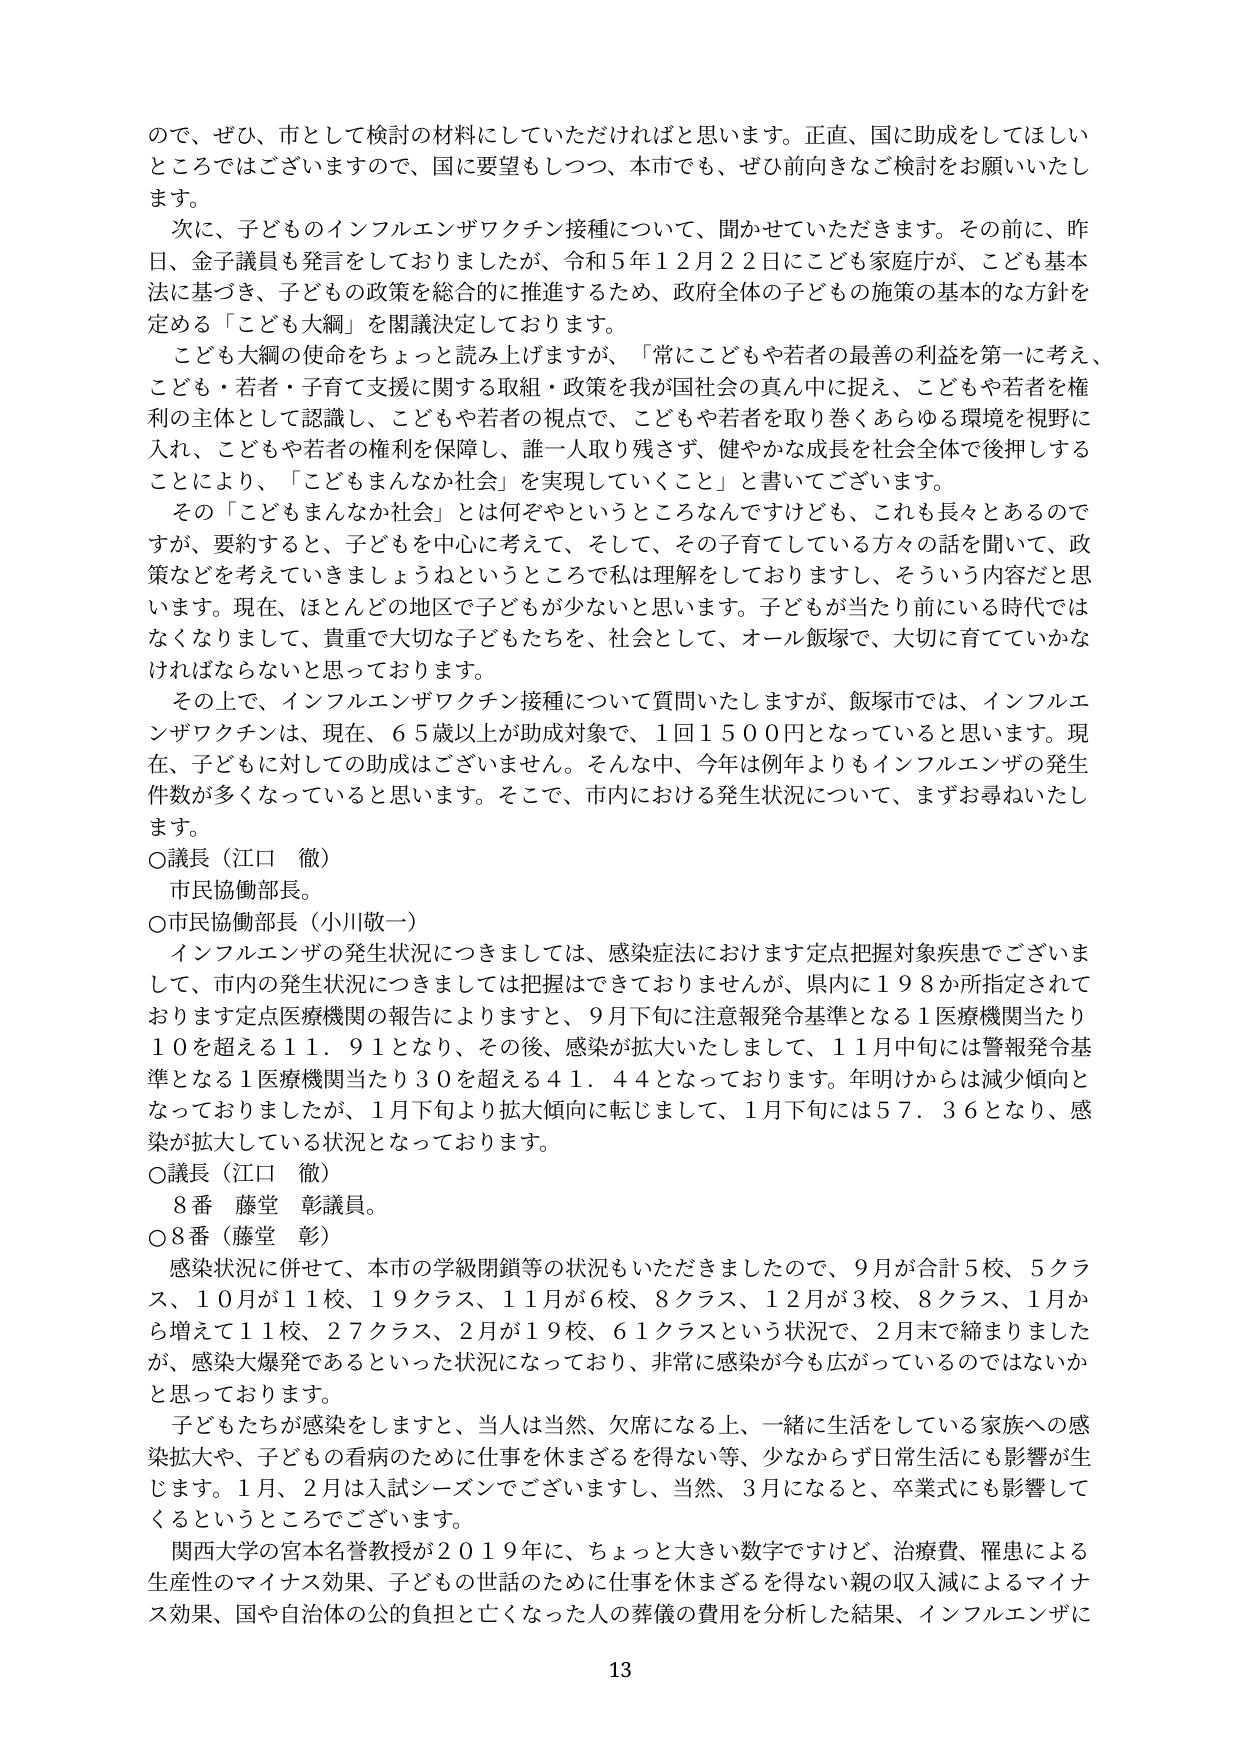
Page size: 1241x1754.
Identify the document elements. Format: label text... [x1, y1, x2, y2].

text インフルエンザの発生状況につきましては、感染症法におけます定点把握対象疾患でございまして、市内の発生状況につきましては把握はできておりませんが、県内に１９８か所指定されております定点医療機関の報告によりますと、９月下旬に注意報発令基準となる１医療機関当たり１０を超える１１．９１となり、その後、感染が拡大いたしまして、１１月中旬には警報発令基準となる１医療機関当たり３０を超える４１．４４となっております。年明けからは減少傾向となっておりましたが、１月下旬より拡大傾向に転じまして、１月下旬には５７．３６となり、感染が拡大している状況となっております。 [148, 936, 1092, 1156]
text ○８番（藤堂 彰） [148, 1219, 1092, 1251]
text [148, 1534, 1092, 1628]
text 市民協働部長。 [148, 873, 1092, 905]
text 次に、子どものインフルエンザワクチン接種について、聞かせていただきます。その前に、昨日、金子議員も発言をしておりましたが、令和５年１２月２２日にこども家庭庁が、こども基本法に基づき、子どもの政策を総合的に推進するため、政府全体の子どもの施策の基本的な方針を定める「こども大綱」を閣議決定しております。 [148, 212, 1092, 338]
text ○議長（江口 徹） [148, 1156, 1092, 1188]
text 子どもたちが感染をしますと、当人は当然、欠席になる上、一緒に生活をしている家族への感染拡大や、子どもの看病のために仕事を休まざるを得ない等、少なからず日常生活にも影響が生じます。１月、２月は入試シーズンでございますし、当然、３月になると、卒業式にも影響してくるというところでございます。 [148, 1408, 1092, 1534]
text 感染状況に併せて、本市の学級閉鎖等の状況もいただきましたので、９月が合計５校、５クラス、１０月が１１校、１９クラス、１１月が６校、８クラス、１２月が３校、８クラス、１月から増えて１１校、２７クラス、２月が１９校、６１クラスという状況で、２月末で締まりましたが、感染大爆発であるといった状況になっており、非常に感染が今も広がっているのではないかと思っております。 [148, 1251, 1092, 1408]
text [148, 118, 1092, 212]
text その「こどもまんなか社会」とは何ぞやというところなんですけども、これも長々とあるのですが、要約すると、子どもを中心に考えて、そして、その子育てしている方々の話を聞いて、政策などを考えていきましょうねというところで私は理解をしておりますし、そういう内容だと思います。現在、ほとんどの地区で子どもが少ないと思います。子どもが当たり前にいる時代ではなくなりまして、貴重で大切な子どもたちを、社会として、オール飯塚で、大切に育てていかなければならないと思っております。 [148, 496, 1092, 684]
text ○市民協働部長（小川敬一） [148, 905, 1092, 936]
text その上で、インフルエンザワクチン接種について質問いたしますが、飯塚市では、インフルエンザワクチンは、現在、６５歳以上が助成対象で、１回１５００円となっていると思います。現在、子どもに対しての助成はございません。そんな中、今年は例年よりもインフルエンザの発生件数が多くなっていると思います。そこで、市内における発生状況について、まずお尋ねいたします。 [148, 684, 1092, 842]
text ８番 藤堂 彰議員。 [148, 1188, 1092, 1219]
text こども大綱の使命をちょっと読み上げますが、「常にこどもや若者の最善の利益を第一に考え、こども・若者・子育て支援に関する取組・政策を我が国社会の真ん中に捉え、こどもや若者を権利の主体として認識し、こどもや若者の視点で、こどもや若者を取り巻くあらゆる環境を視野に入れ、こどもや若者の権利を保障し、誰一人取り残さず、健やかな成長を社会全体で後押しすることにより、「こどもまんなか社会」を実現していくこと」と書いてございます。 [148, 338, 1092, 496]
text ○議長（江口 徹） [148, 842, 1092, 873]
